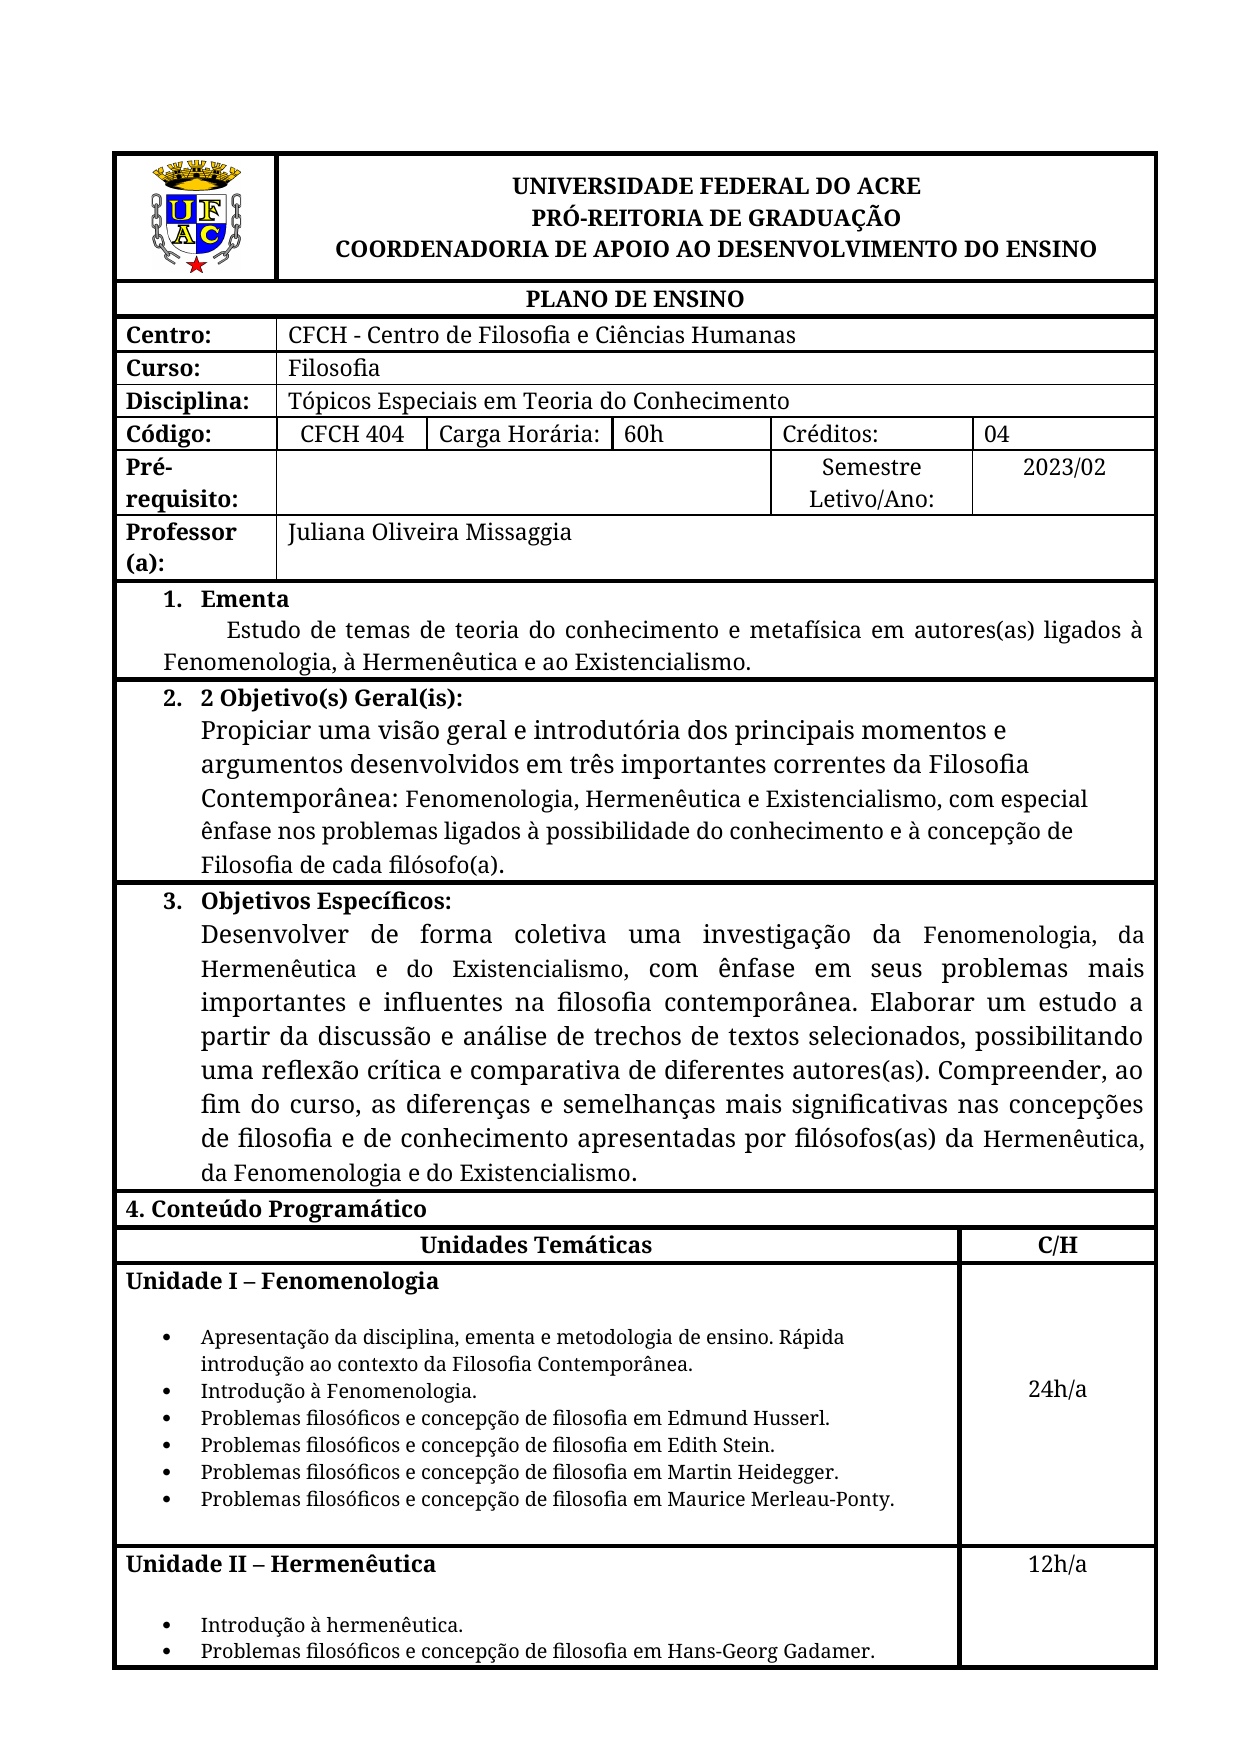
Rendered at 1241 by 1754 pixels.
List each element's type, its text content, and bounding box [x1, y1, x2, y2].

table_cell Créditos: [772, 418, 972, 449]
table_cell Ementa Estudo de temas de teoria do conhecimento e metafísica em autores(as) ligados à Fenomenologia, à Hermenêutica e ao Existencialismo. [117, 583, 1154, 677]
table_cell Objetivos Específicos: Desenvolver de forma coletiva uma investigação da Fenomenologia, da Hermenêutica e do Existencialismo, com ênfase em seus problemas mais importantes e influentes na filosofia contemporânea. Elaborar um estudo a partir da discussão e análise de trechos de textos selecionados, possibilitando uma reflexão crítica e comparativa de diferentes autores(as). Compreender, ao fim do curso, as diferenças e semelhanças mais significativas nas concepções de filosofia e de conhecimento apresentadas por filósofos(as) da Hermenêutica, da Fenomenologia e do Existencialismo. [117, 885, 1154, 1189]
table_cell 4. Conteúdo Programático [117, 1193, 1154, 1225]
table_cell Disciplina: [117, 385, 276, 416]
table_cell PLANO DE ENSINO [117, 283, 1154, 314]
table_cell Pré-requisito: [117, 451, 276, 514]
table_cell 2023/02 [973, 451, 1154, 514]
table_cell 12h/a [962, 1548, 1154, 1665]
table_header [117, 156, 274, 278]
table_cell 60h [614, 418, 770, 449]
picture [151, 160, 242, 273]
table_cell Unidades Temáticas [117, 1230, 957, 1261]
table_cell Semestre Letivo/Ano: [772, 451, 972, 514]
table_cell C/H [962, 1230, 1154, 1261]
table_cell CFCH - Centro de Filosofia e Ciências Humanas [277, 319, 1154, 350]
table_cell Unidade I – Fenomenologia Apresentação da disciplina, ementa e metodologia de ensino. Rápida introdução ao contexto da Filosofia Contemporânea. Introdução à Fenomenologia. Problemas filosóficos e concepção de filosofia em Edmund Husserl. Problemas filosóficos e concepção de filosofia em Edith Stein. Problemas filosóficos e concepção de filosofia em Martin Heidegger. Problemas filosóficos e concepção de filosofia em Maurice Merleau-Ponty. [117, 1265, 957, 1544]
table_cell Curso: [117, 353, 276, 384]
table_cell Código: [117, 418, 276, 449]
table_cell [277, 451, 770, 514]
table_cell Juliana Oliveira Missaggia [277, 516, 1154, 578]
table_cell CFCH 404 [278, 418, 426, 449]
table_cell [117, 1548, 957, 1665]
table_cell Filosofia [277, 353, 1154, 384]
table_cell Carga Horária: [428, 418, 611, 449]
table_header UNIVERSIDADE FEDERAL DO ACRE PRÓ-REITORIA DE GRADUAÇÃO COORDENADORIA DE APOIO AO DESENVOLVIMENTO DO ENSINO [279, 156, 1154, 278]
table_cell Centro: [117, 319, 276, 350]
table_cell 24h/a [962, 1265, 1154, 1544]
table_cell Tópicos Especiais em Teoria do Conhecimento [277, 385, 1154, 416]
table_cell Professor (a): [117, 516, 276, 578]
table_cell 04 [974, 418, 1154, 449]
table_cell 2 Objetivo(s) Geral(is): Propiciar uma visão geral e introdutória dos principais momentos e argumentos desenvolvidos em três importantes correntes da Filosofia Contemporânea: Fenomenologia, Hermenêutica e Existencialismo, com especial ênfase nos problemas ligados à possibilidade do conhecimento e à concepção de Filosofia de cada filósofo(a). [117, 682, 1154, 880]
